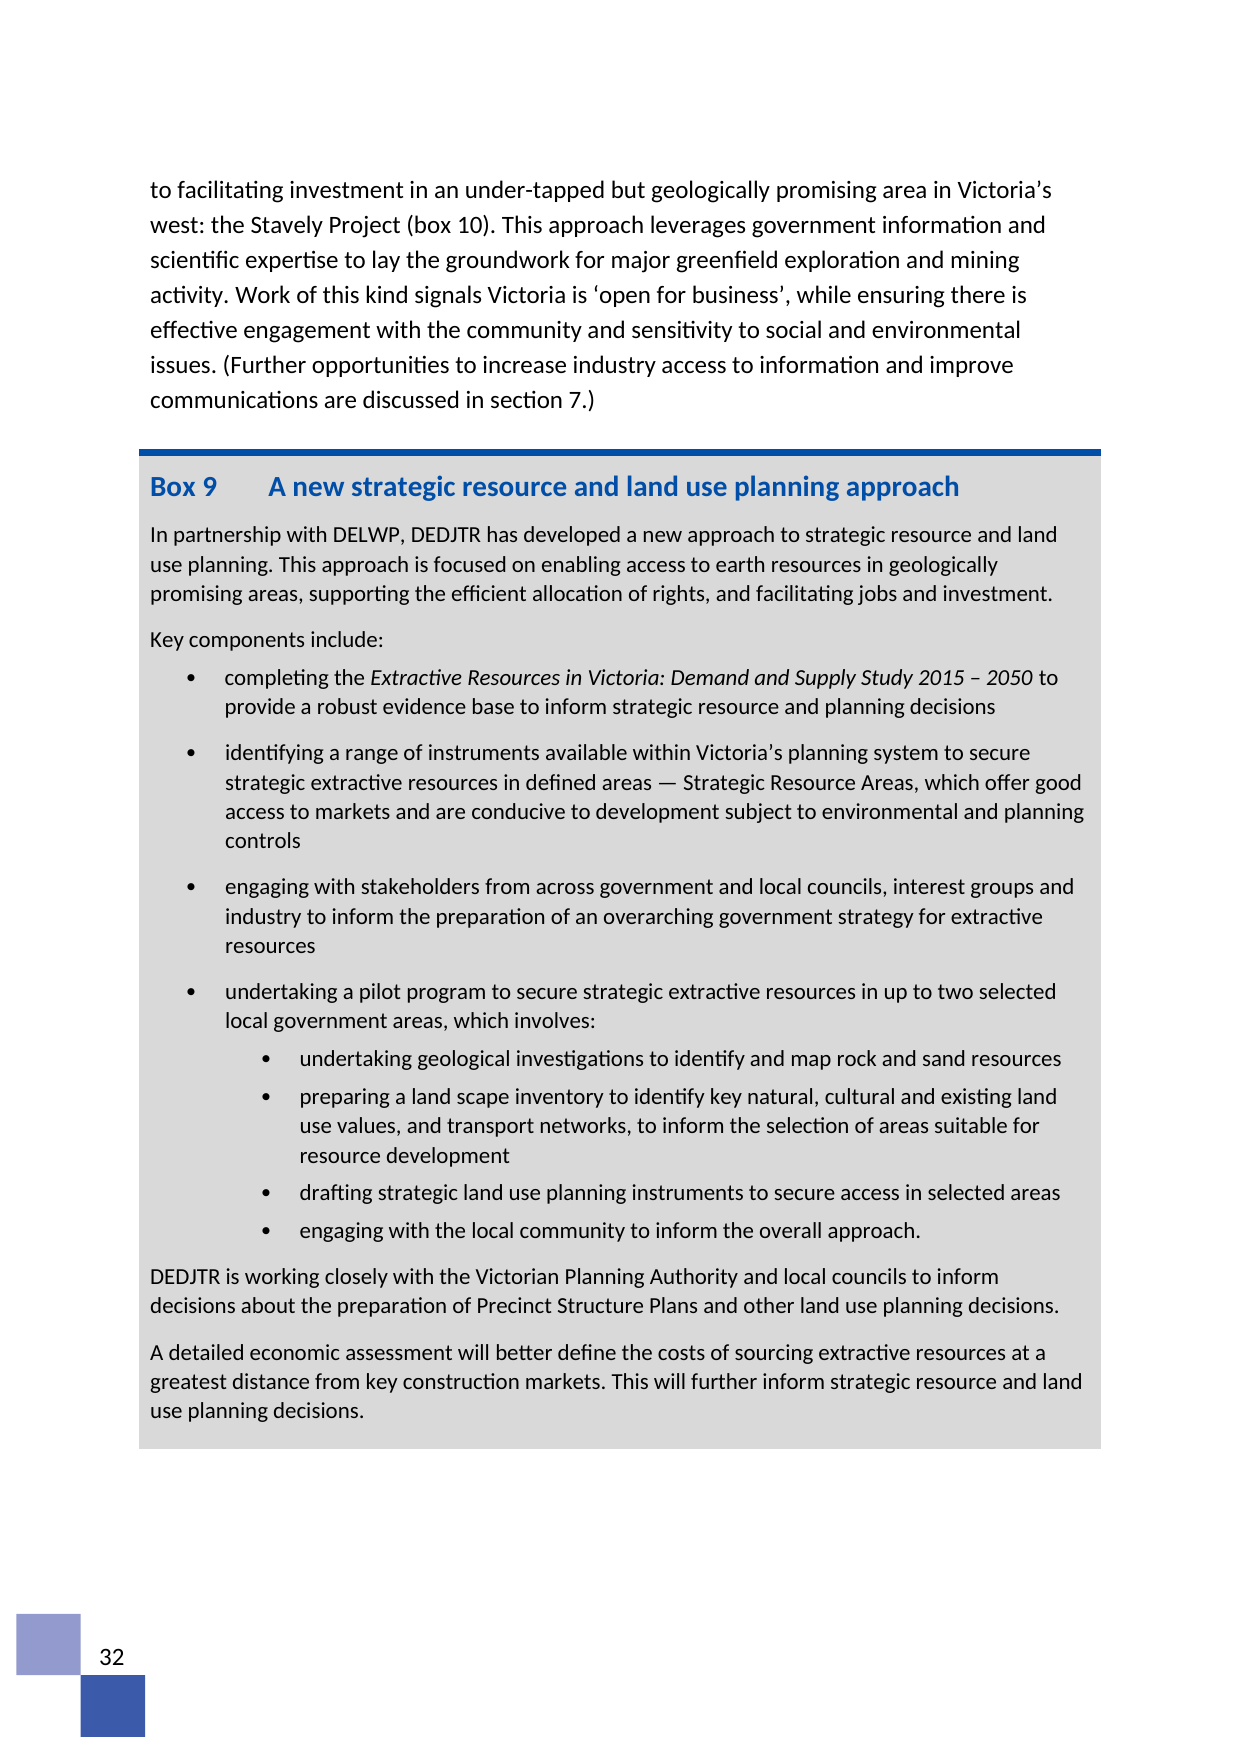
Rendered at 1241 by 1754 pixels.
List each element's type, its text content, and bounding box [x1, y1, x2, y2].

table_header Box 9 A new strategic resource and land use planning approach In partnership with DELWP, DEDJTR has developed a new approach to strategic resource and land use planning. This approach is focused on enabling access to earth resources in geologically promising areas, supporting the efficient allocation of rights, and facilitating jobs and investment. Key components include: completing the Extractive Resources in Victoria: Demand and Supply Study 2015 – 2050 to provide a robust evidence base to inform strategic resource and planning decisions identifying a range of instruments available within Victoria’s planning system to secure strategic extractive resources in defined areas — Strategic Resource Areas, which offer good access to markets and are conducive to development subject to environmental and planning controls engaging with stakeholders from across government and local councils, interest groups and industry to inform the preparation of an overarching government strategy for extractive resources undertaking a pilot program to secure strategic extractive resources in up to two selected local government areas, which involves: undertaking geological investigations to identify and map rock and sand resources preparing a land scape inventory to identify key natural, cultural and existing land use values, and transport networks, to inform the selection of areas suitable for resource development drafting strategic land use planning instruments to secure access in selected areas engaging with the local community to inform the overall approach. DEDJTR is working closely with the Victorian Planning Authority and local councils to inform decisions about the preparation of Precinct Structure Plans and other land use planning decisions. A detailed economic assessment will better define the costs of sourcing extractive resources at a greatest distance from key construction markets. This will further inform strategic resource and land use planning decisions. [139, 456, 1101, 1449]
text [150, 174, 1090, 415]
